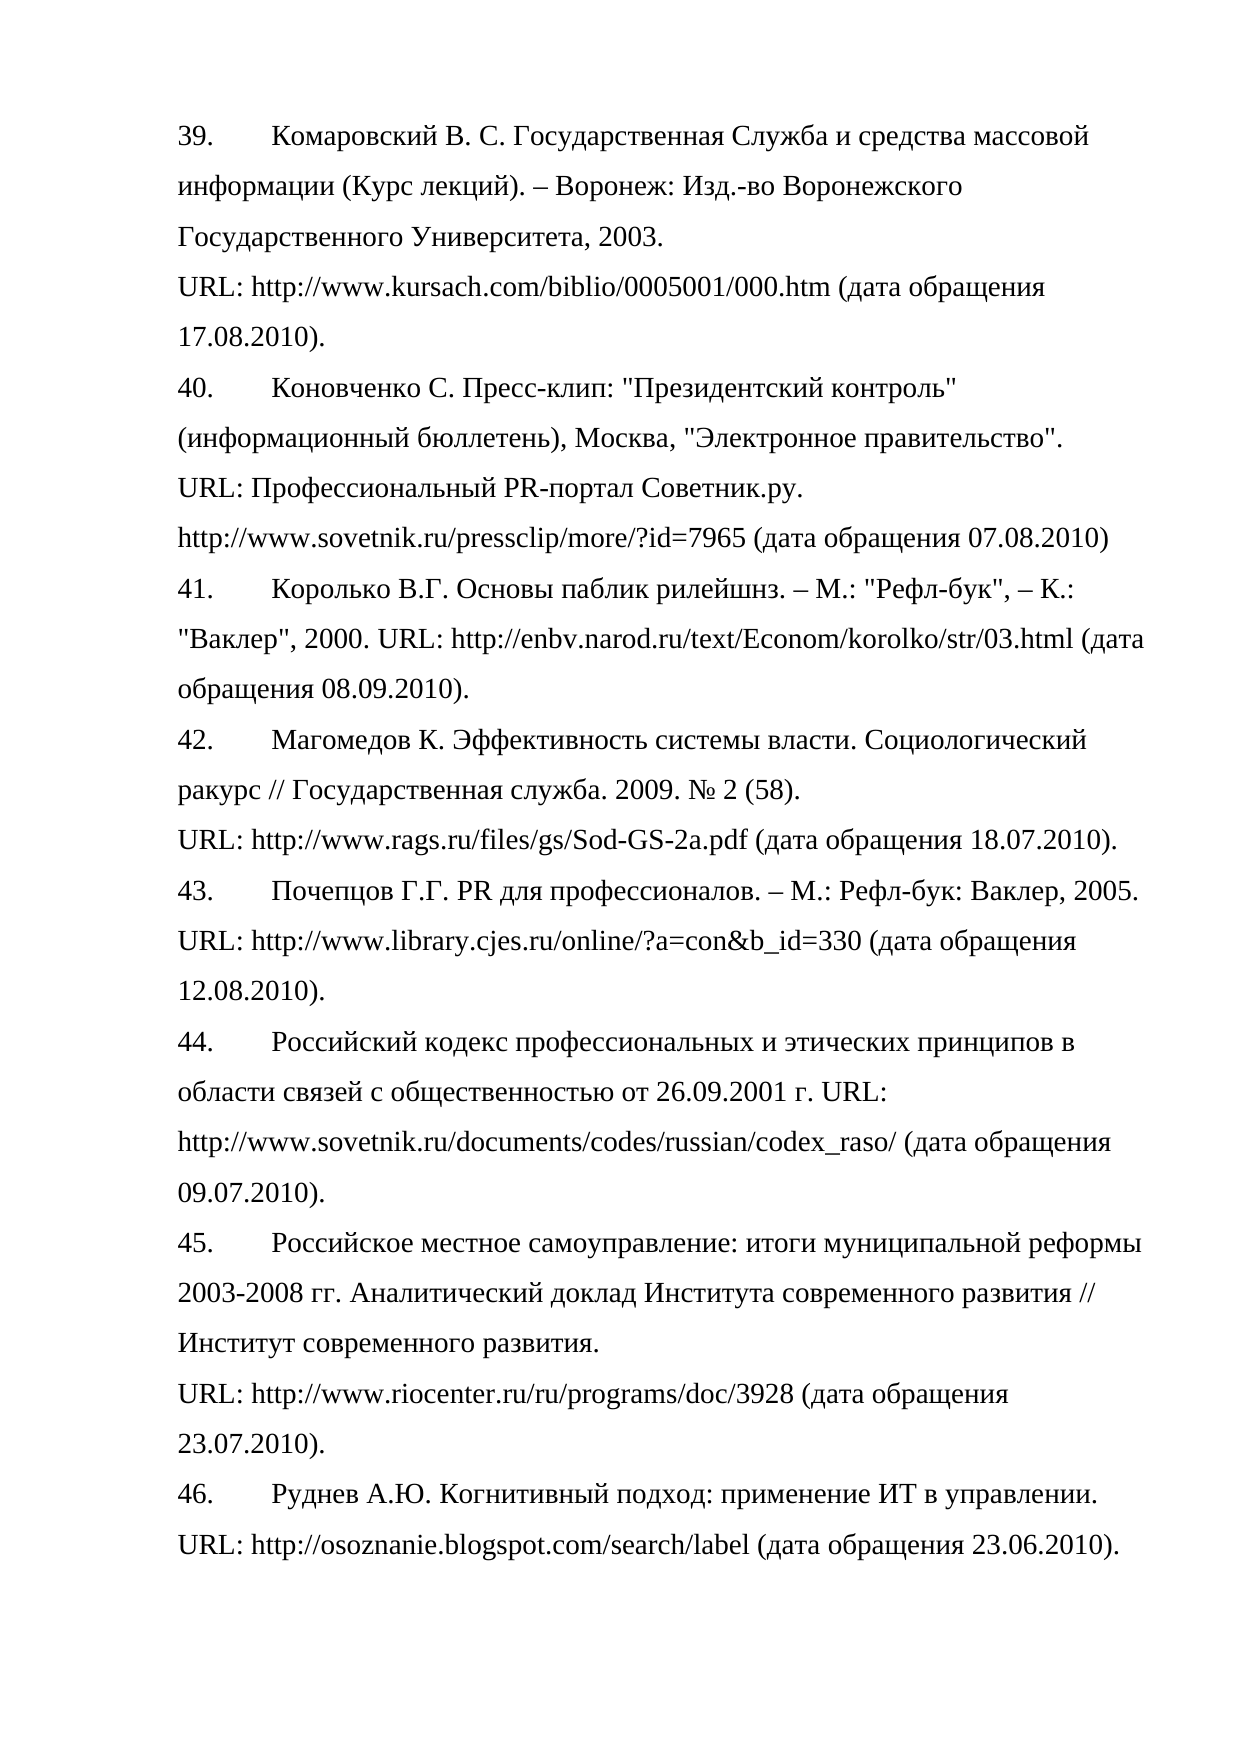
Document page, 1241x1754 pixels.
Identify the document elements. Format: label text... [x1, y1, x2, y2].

list Королько В.Г. Основы паблик рилейшнз. – М.: "Рефл-бук", – К.: "Ваклер", 2000. URL: http://enbv.narod.ru/text/Econom/korolko/str/03.html (дата обращения 08.09.2010). [177, 571, 1152, 705]
list Российское местное самоуправление: итоги муниципальной реформы 2003-2008 гг. Аналитический доклад Института современного развития // Институт современного развития. [177, 1225, 1152, 1359]
text URL: http://www.kursach.com/biblio/0005001/000.htm (дата обращения 17.08.2010). [177, 269, 1152, 353]
list Магомедов К. Эффективность системы власти. Социологический ракурс // Государственная служба. 2009. № 2 (58). [177, 722, 1152, 806]
list Комаровский В. С. Государственная Служба и средства массовой информации (Курс лекций). – Воронеж: Изд.-во Воронежского Государственного Университета, 2003. [177, 118, 1152, 252]
list Руднев А.Ю. Когнитивный подход: применение ИТ в управлении. URL: http://osoznanie.blogspot.com/search/label (дата обращения 23.06.2010). [177, 1477, 1152, 1560]
list Коновченко С. Пресс-клип: "Президентский контроль" (информационный бюллетень), Москва, "Электронное правительство". [177, 370, 1152, 453]
text URL: http://www.rags.ru/files/gs/Sod-GS-2a.pdf (дата обращения 18.07.2010). [177, 822, 1152, 856]
text URL: Профессиональный PR-портал Советник.ру. http://www.sovetnik.ru/pressclip/more/?id=7965 (дата обращения 07.08.2010) [177, 470, 1152, 554]
list Российский кодекс профессиональных и этических принципов в области связей с общественностью от 26.09.2001 г. URL: http://www.sovetnik.ru/documents/codes/russian/codex_raso/ (дата обращения 09.07.2010). [177, 1024, 1152, 1208]
text URL: http://www.riocenter.ru/ru/programs/doc/3928 (дата обращения 23.07.2010). [177, 1376, 1152, 1460]
list Почепцов Г.Г. PR для профессионалов. – М.: Рефл-бук: Ваклер, 2005. URL: http://www.library.cjes.ru/online/?a=con&b_id=330 (дата обращения 12.08.2010). [177, 873, 1152, 1007]
